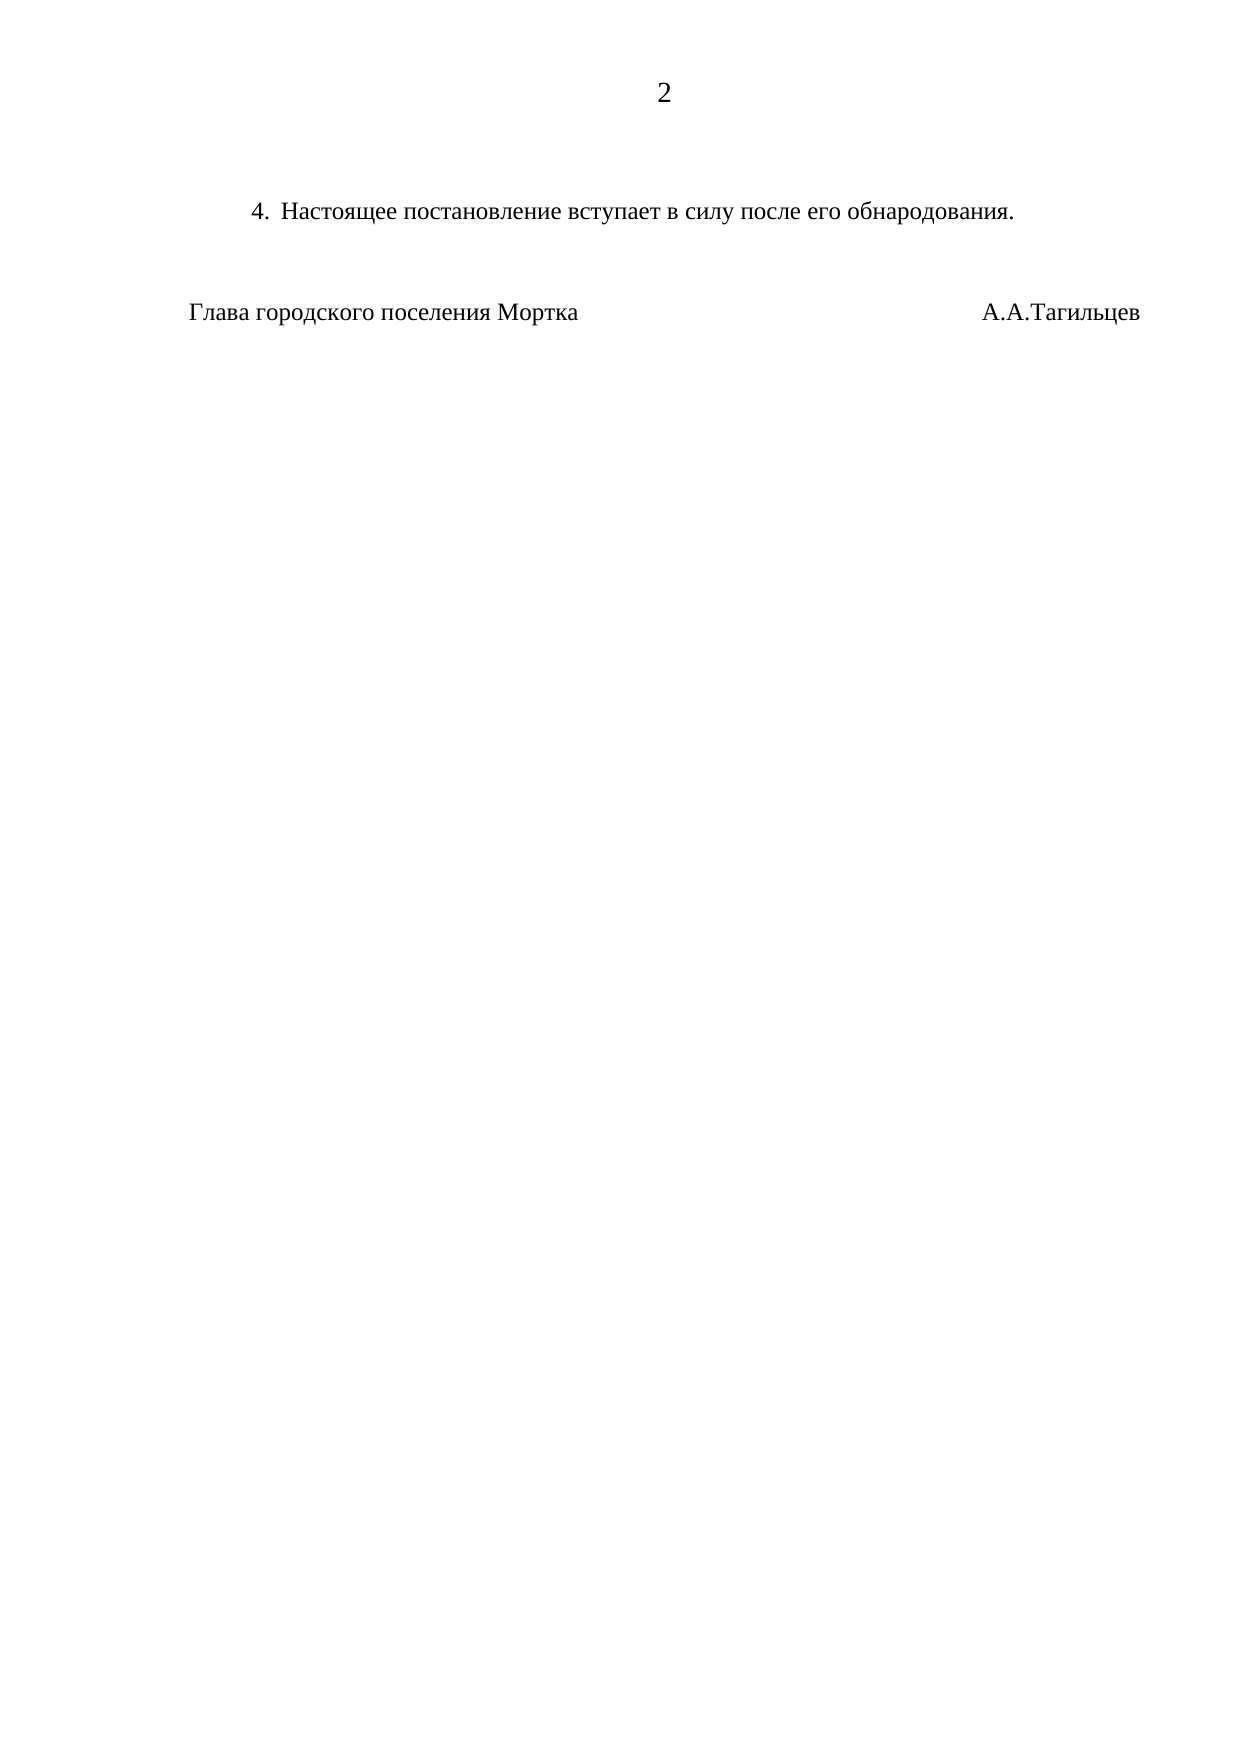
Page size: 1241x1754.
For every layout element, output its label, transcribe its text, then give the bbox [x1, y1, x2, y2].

table_header Глава городского поселения Мортка [177, 250, 664, 346]
text 4. Настоящее постановление вступает в силу после его обнародования. [177, 196, 1152, 225]
table_header А.А.Тагильцев [664, 250, 1152, 346]
